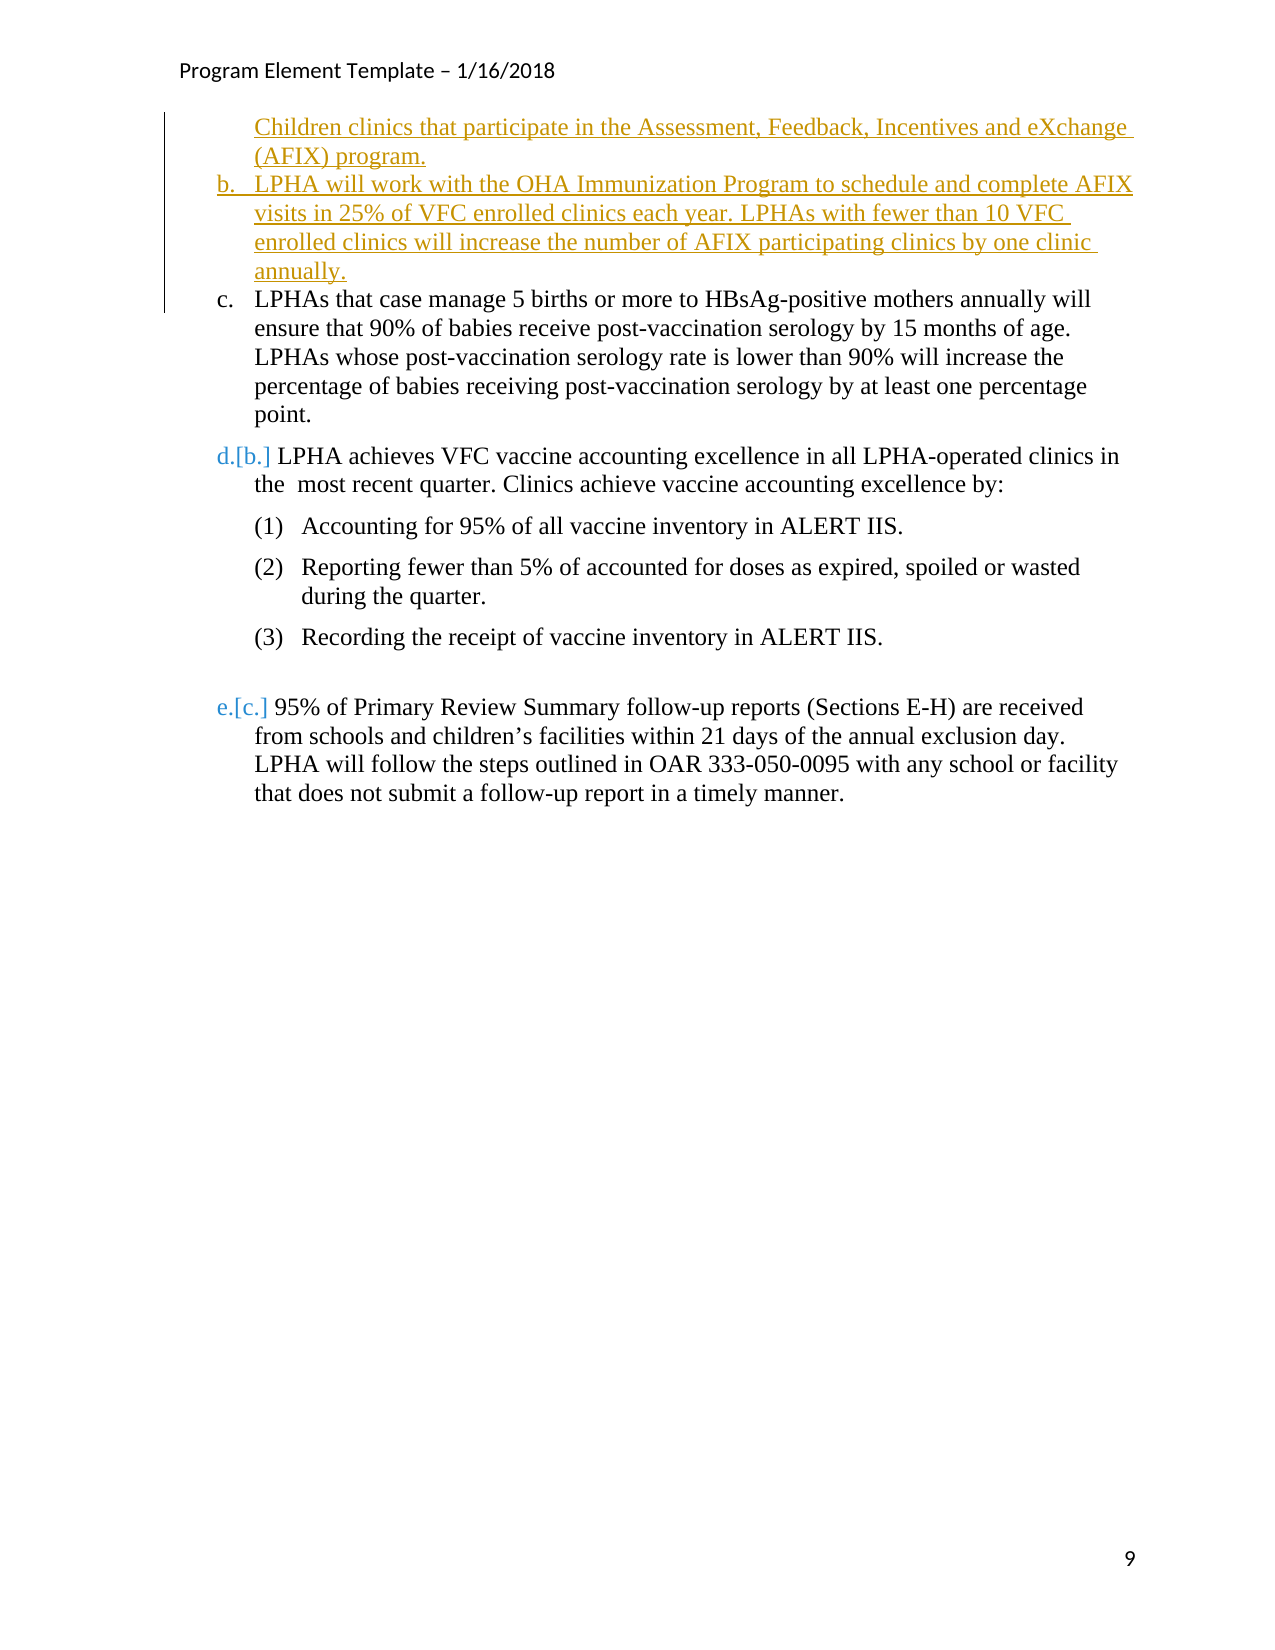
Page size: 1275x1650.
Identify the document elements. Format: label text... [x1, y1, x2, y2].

list LPHAs that case manage 5 births or more to HBsAg-positive mothers annually will ensure that 90% of babies receive post-vaccination serology by 15 months of age. LPHAs whose post-vaccination serology rate is lower than 90% will increase the percentage of babies receiving post-vaccination serology by at least one percentage point. [217, 284, 1135, 428]
list Accounting for 95% of all vaccine inventory in ALERT IIS. [254, 511, 1125, 539]
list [217, 112, 1135, 169]
list Reporting fewer than 5% of accounted for doses as expired, spoiled or wasted during the quarter. [254, 552, 1125, 609]
list 95% of Primary Review Summary follow-up reports (Sections E-H) are received from schools and children’s facilities within 21 days of the annual exclusion day. LPHA will follow the steps outlined in OAR 333-050-0095 with any school or facility that does not submit a follow-up report in a timely manner. [217, 692, 1135, 807]
list LPHA achieves VFC vaccine accounting excellence in all LPHA-operated clinics in the most recent quarter. Clinics achieve vaccine accounting excellence by: [217, 441, 1125, 498]
list Recording the receipt of vaccine inventory in ALERT IIS. [254, 622, 1125, 651]
